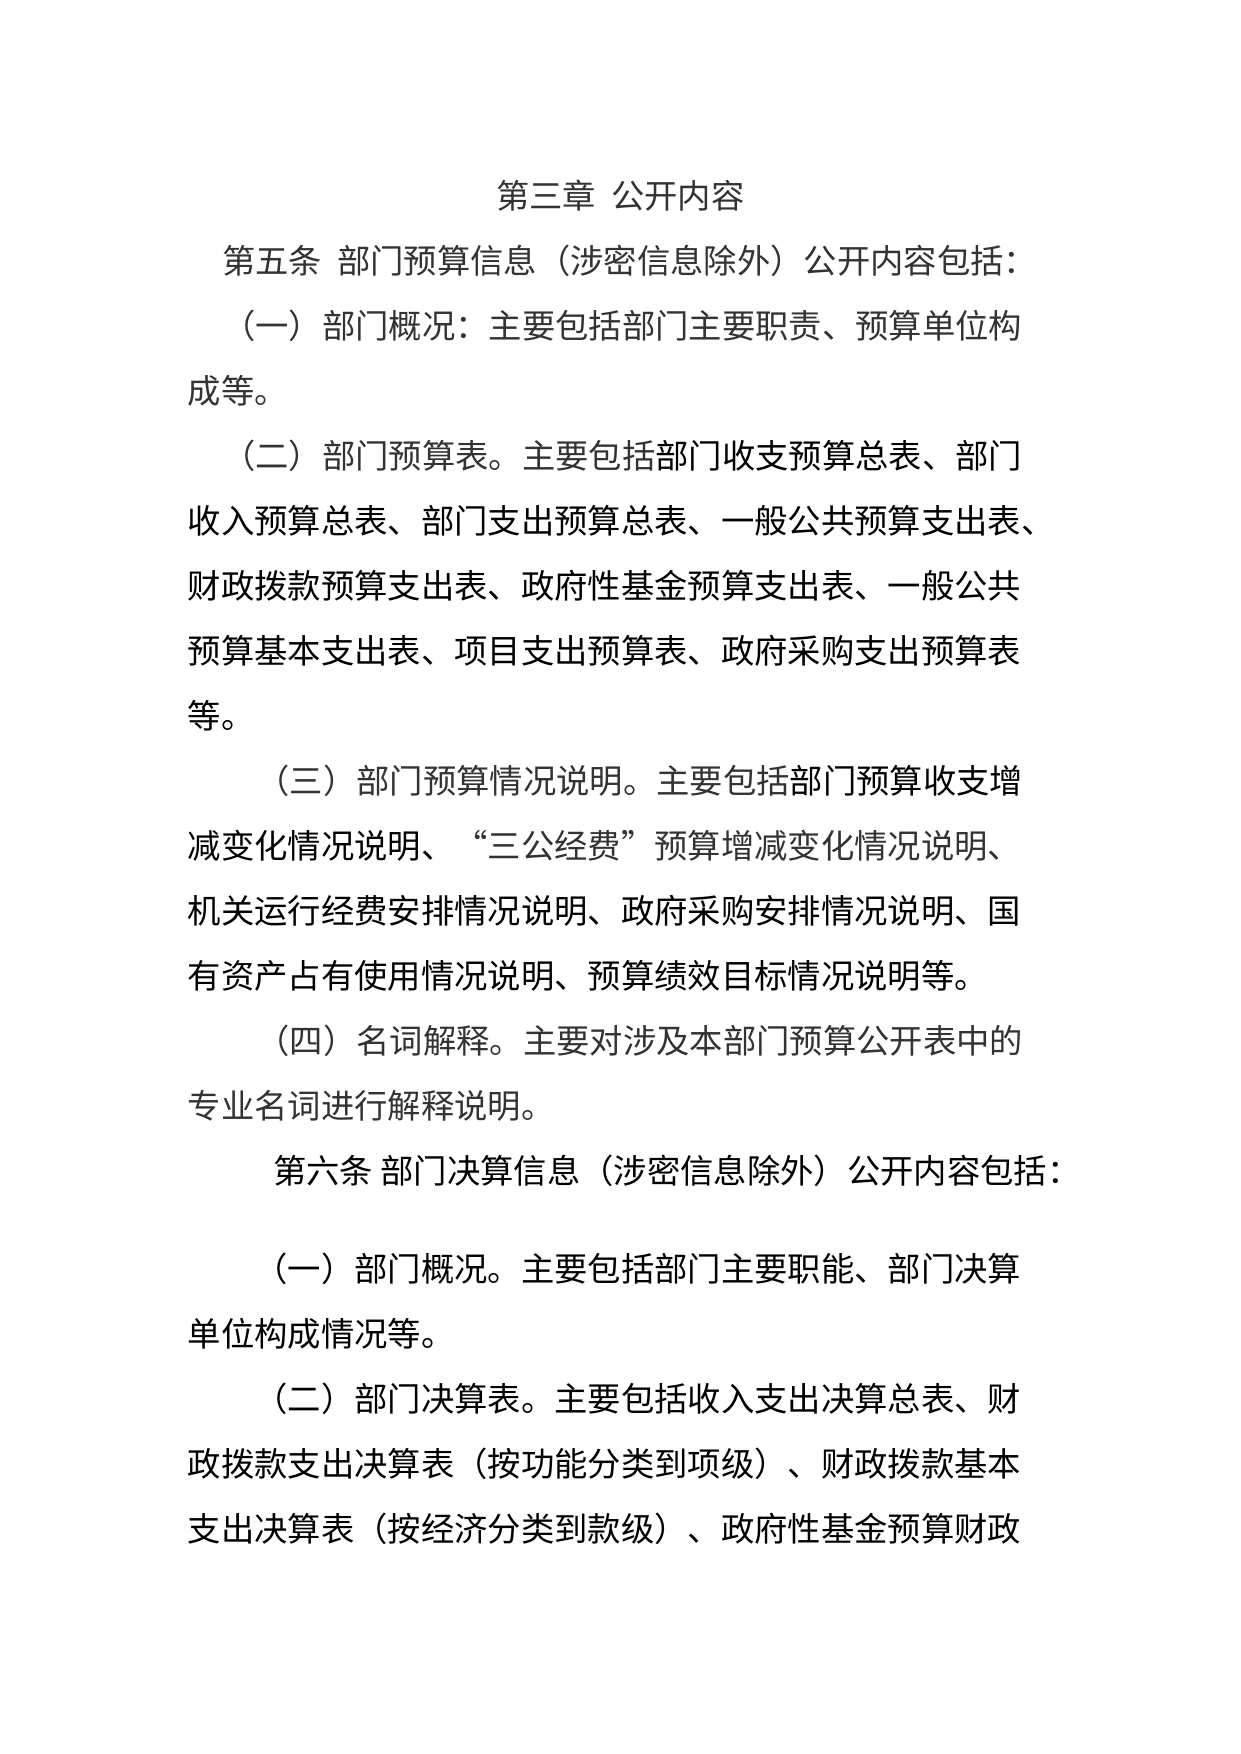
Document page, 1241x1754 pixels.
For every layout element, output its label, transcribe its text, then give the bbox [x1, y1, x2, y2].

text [187, 1364, 1053, 1559]
text （一）部门概况。主要包括部门主要职能、部门决算单位构成情况等。 [187, 1234, 1053, 1364]
text （四）名词解释。主要对涉及本部门预算公开表中的专业名词进行解释说明。 [187, 1007, 1053, 1137]
text 第五条 部门预算信息（涉密信息除外）公开内容包括： [187, 227, 1053, 292]
text 第六条 部门决算信息（涉密信息除外）公开内容包括： [187, 1137, 1053, 1234]
text 第三章 公开内容 [187, 162, 1053, 227]
text （二）部门预算表。主要包括部门收支预算总表、部门收入预算总表、部门支出预算总表、一般公共预算支出表、财政拨款预算支出表、政府性基金预算支出表、一般公共预算基本支出表、项目支出预算表、政府采购支出预算表等。 [187, 422, 1053, 747]
text （一）部门概况：主要包括部门主要职责、预算单位构成等。 [187, 292, 1053, 422]
text （三）部门预算情况说明。主要包括部门预算收支增减变化情况说明、“三公经费”预算增减变化情况说明、机关运行经费安排情况说明、政府采购安排情况说明、国有资产占有使用情况说明、预算绩效目标情况说明等。 [187, 747, 1053, 1007]
